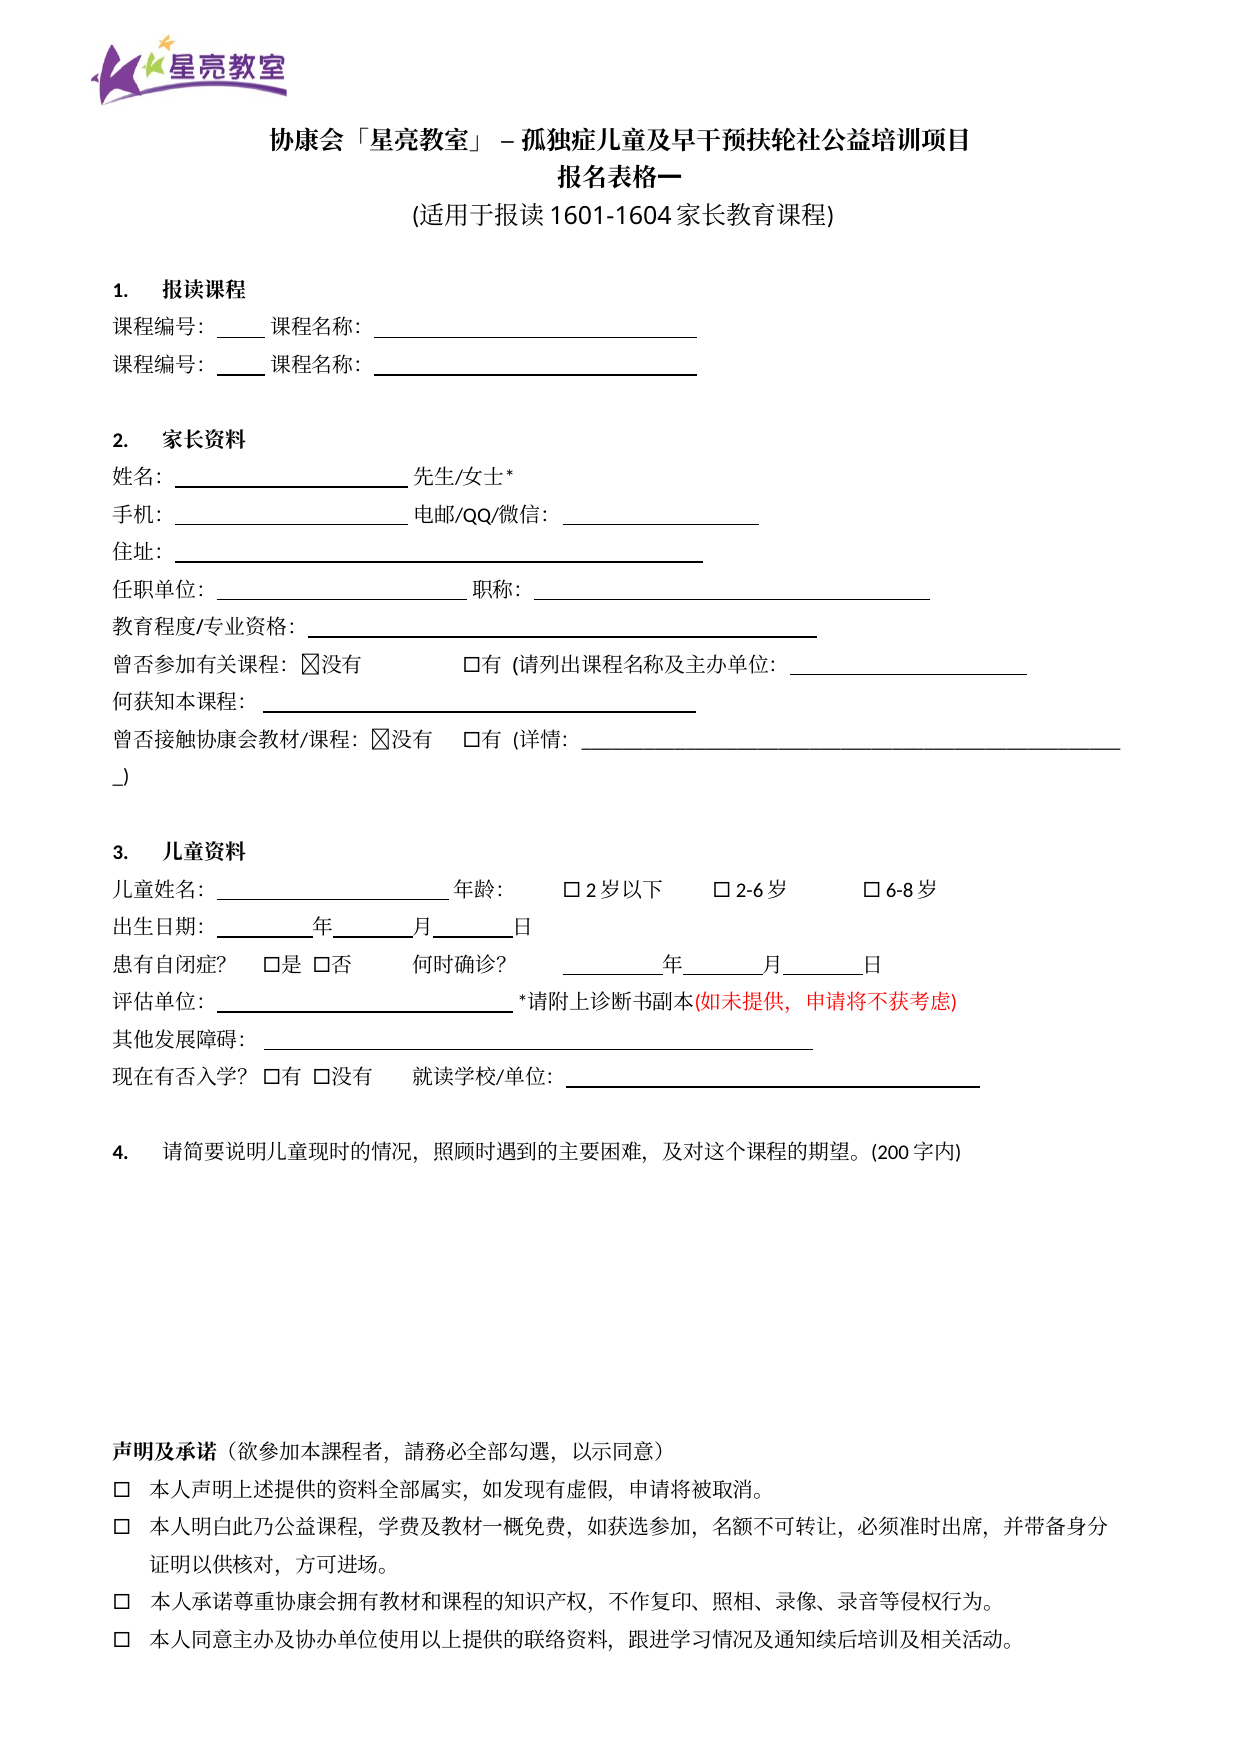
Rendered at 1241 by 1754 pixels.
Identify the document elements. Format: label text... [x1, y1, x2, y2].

text 曾否接触协康会教材/课程：没有 有 (详情：_____________________________________________________) [112, 719, 1128, 794]
picture [89, 23, 287, 108]
text 课程编号： 课程名称： [112, 307, 1128, 344]
text 2. 家长资料 [112, 419, 1128, 457]
text 本人声明上述提供的资料全部属实，如发现有虚假，申请将被取消。 [112, 1469, 1128, 1507]
text 住址： [112, 532, 1128, 569]
text 患有自闭症？ 是 否 何时确诊？ 年 月 日 [112, 944, 1128, 982]
text 协康会「星亮教室」 – 孤独症儿童及早干预扶轮社公益培训项目 [112, 119, 1128, 157]
text 声明及承诺（欲參加本課程者，請務必全部勾選，以示同意） [112, 1432, 1128, 1469]
text 本人同意主办及协办单位使用以上提供的联络资料，跟进学习情况及通知续后培训及相关活动。 [112, 1619, 1128, 1657]
text 1. 报读课程 [112, 269, 1128, 307]
text 现在有否入学？ 有 没有 就读学校/单位： [112, 1057, 1128, 1094]
text 姓名： 先生/女士* [112, 457, 1128, 494]
text 曾否参加有关课程：没有 有 (请列出课程名称及主办单位： [112, 644, 1128, 682]
text 任职单位： 职称： [112, 569, 1128, 607]
text (适用于报读1601-1604家长教育课程) [112, 194, 1128, 232]
text 手机： 电邮/QQ/微信： [112, 494, 1128, 532]
text 报名表格一 [112, 157, 1128, 194]
text 3. 儿童资料 [112, 832, 1128, 869]
text 课程编号： 课程名称： [112, 344, 1128, 382]
text 何获知本课程： [112, 682, 1128, 719]
text 出生日期： 年 月 日 [112, 907, 1128, 944]
text 评估单位： *请附上诊断书副本(如未提供，申请将不获考虑) [112, 982, 1128, 1019]
text 4. 请简要说明儿童现时的情况，照顾时遇到的主要困难，及对这个课程的期望。(200字内) [112, 1132, 1128, 1169]
list 本人承诺尊重协康会拥有教材和课程的知识产权，不作复印、照相、录像、录音等侵权行为。 [112, 1582, 1128, 1619]
text 教育程度/专业资格： [112, 607, 1128, 644]
text 本人明白此乃公益课程，学费及教材一概免费，如获选参加，名额不可转让，必须准时出席，并带备身分证明以供核对，方可进场。 [112, 1507, 1128, 1582]
text 其他发展障碍： [112, 1019, 1128, 1057]
text 儿童姓名： 年龄： 2岁以下 2-6岁 6-8岁 [112, 869, 1128, 907]
